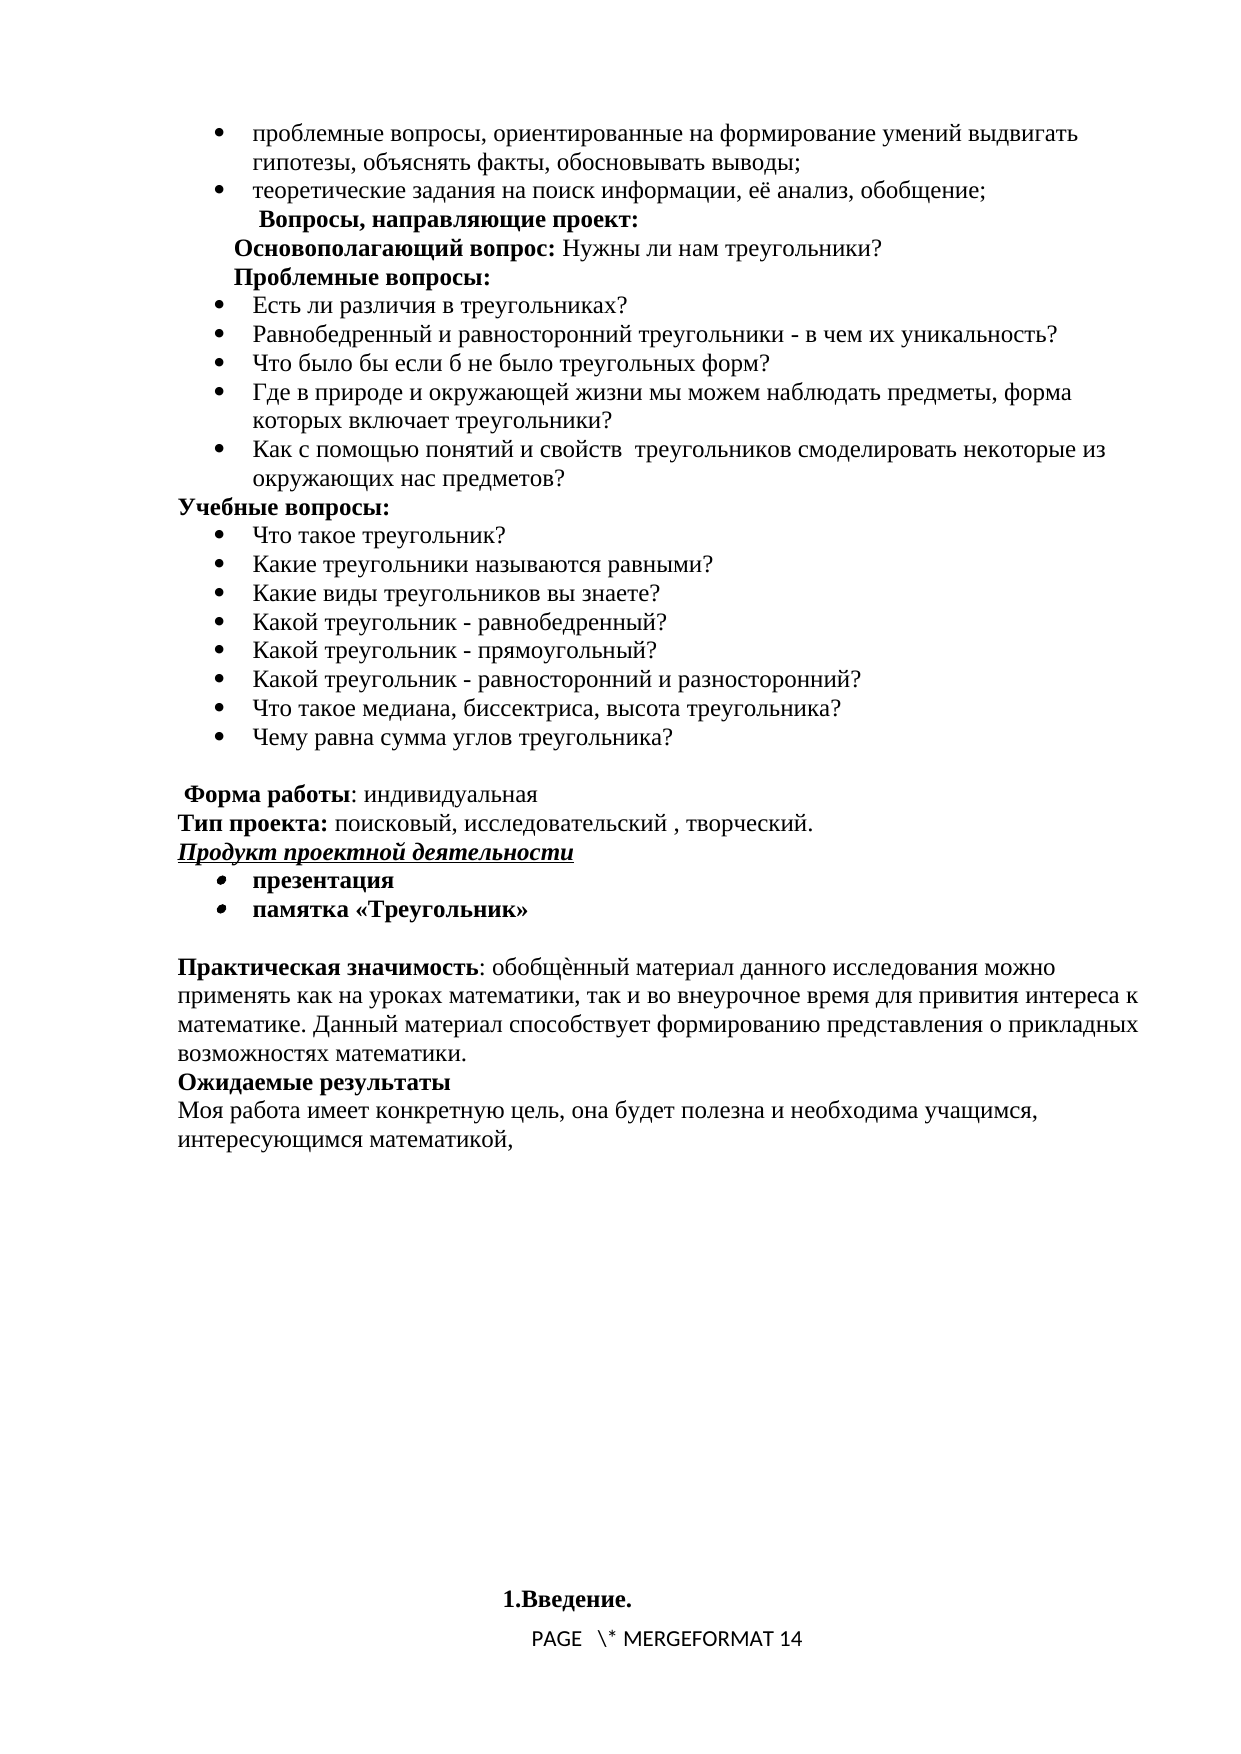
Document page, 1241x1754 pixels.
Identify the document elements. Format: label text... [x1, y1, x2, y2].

text Тип проекта: поисковый, исследовательский , творческий. [177, 808, 1152, 837]
text Вопросы, направляющие проект: [252, 204, 1152, 233]
text Учебные вопросы: [177, 492, 1152, 521]
list 1.Введение. [290, 1584, 1152, 1613]
list презентация [215, 866, 1152, 894]
text Практическая значимость: обобщѐнный материал данного исследования можно применять как на уроках математики, так и во внеурочное время для привития интереса к математике. Данный материал способствует формированию представления о прикладных возможностях математики. [177, 952, 1152, 1067]
list Какой треугольник - равносторонний и разносторонний? [215, 664, 1152, 693]
list Какой треугольник - равнобедренный? [215, 607, 1152, 636]
list Что такое треугольник? [215, 521, 1152, 549]
text Моя работа имеет конкретную цель, она будет полезна и необходима учащимся, интересующимся математикой, [177, 1096, 1152, 1153]
list Чему равна сумма углов треугольника? [215, 722, 1152, 751]
text Ожидаемые результаты [177, 1067, 1152, 1096]
list теоретические задания на поиск информации, её анализ, обобщение; [215, 176, 1152, 204]
text Форма работы: индивидуальная [177, 779, 1152, 808]
list Что было бы если б не было треугольных форм? [215, 348, 1152, 377]
list памятка «Треугольник» [215, 894, 1152, 923]
list Что такое медиана, биссектриса, высота треугольника? [215, 693, 1152, 722]
list проблемные вопросы, ориентированные на формирование умений выдвигать гипотезы, объяснять факты, обосновывать выводы; [215, 118, 1152, 176]
list Какой треугольник - прямоугольный? [215, 636, 1152, 664]
list Как с помощью понятий и свойств треугольников смоделировать некоторые из окружающих нас предметов? [215, 434, 1152, 492]
list Какие треугольники называются равными? [215, 549, 1152, 578]
list Какие виды треугольников вы знаете? [215, 578, 1152, 607]
text Основополагающий вопрос: Нужны ли нам треугольники? [177, 233, 1152, 262]
text Проблемные вопросы: [177, 262, 1152, 291]
list Равнобедренный и равносторонний треугольники - в чем их уникальность? [215, 319, 1152, 348]
text Продукт проектной деятельности [177, 837, 1152, 866]
list Есть ли различия в треугольниках? [215, 291, 1152, 319]
list Где в природе и окружающей жизни мы можем наблюдать предметы, форма которых включает треугольники? [215, 377, 1152, 434]
